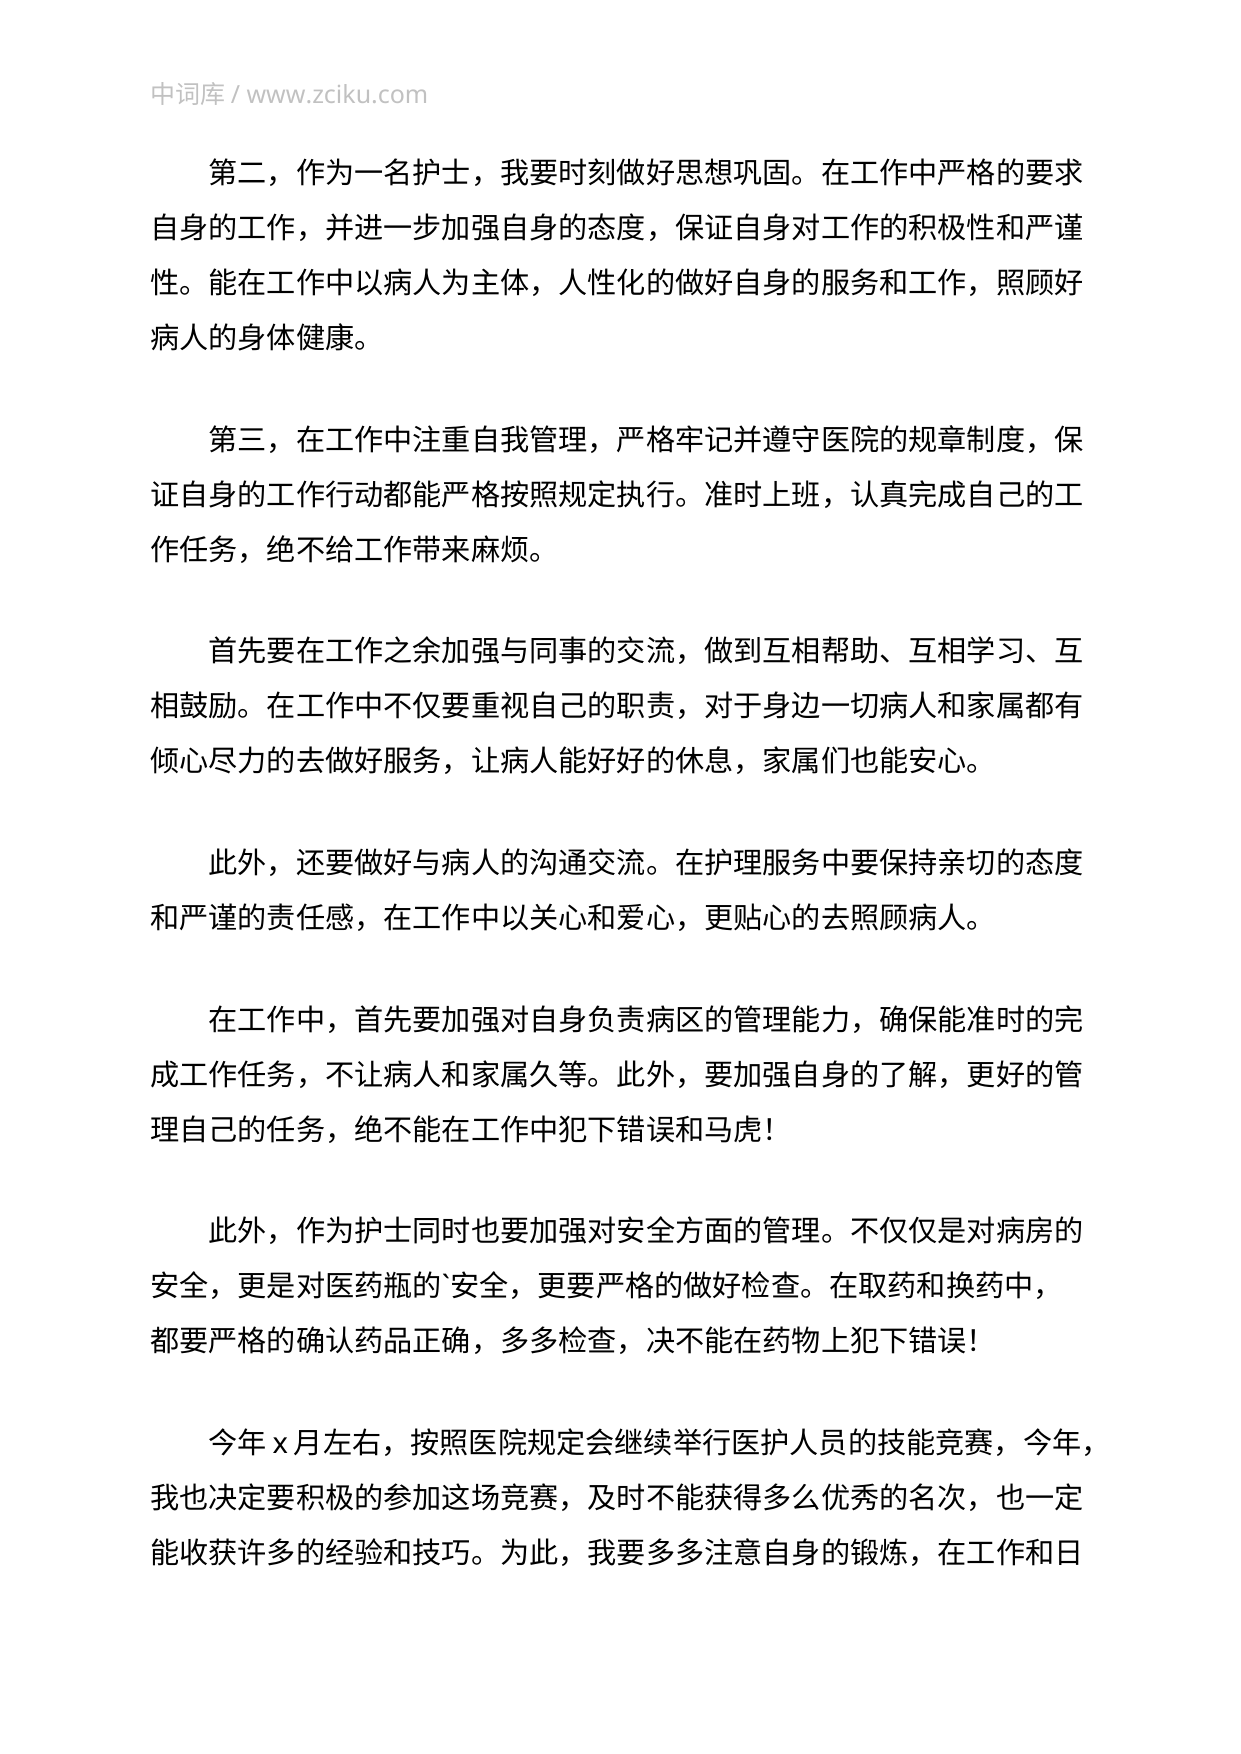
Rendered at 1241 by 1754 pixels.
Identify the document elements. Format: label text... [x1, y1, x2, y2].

text 第三，在工作中注重自我管理，严格牢记并遵守医院的规章制度，保证自身的工作行动都能严格按照规定执行。准时上班，认真完成自己的工作任务，绝不给工作带来麻烦。 [150, 416, 1090, 568]
text 首先要在工作之余加强与同事的交流，做到互相帮助、互相学习、互相鼓励。在工作中不仅要重视自己的职责，对于身边一切病人和家属都有倾心尽力的去做好服务，让病人能好好的休息，家属们也能安心。 [150, 628, 1090, 780]
text 此外，还要做好与病人的沟通交流。在护理服务中要保持亲切的态度和严谨的责任感，在工作中以关心和爱心，更贴心的去照顾病人。 [150, 839, 1090, 937]
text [150, 1419, 1090, 1572]
text 此外，作为护士同时也要加强对安全方面的管理。不仅仅是对病房的安全，更是对医药瓶的`安全，更要严格的做好检查。在取药和换药中，都要严格的确认药品正确，多多检查，决不能在药物上犯下错误！ [150, 1208, 1090, 1360]
text 在工作中，首先要加强对自身负责病区的管理能力，确保能准时的完成工作任务，不让病人和家属久等。此外，要加强自身的了解，更好的管理自己的任务，绝不能在工作中犯下错误和马虎！ [150, 996, 1090, 1148]
text 第二，作为一名护士，我要时刻做好思想巩固。在工作中严格的要求自身的工作，并进一步加强自身的态度，保证自身对工作的积极性和严谨性。能在工作中以病人为主体，人性化的做好自身的服务和工作，照顾好病人的身体健康。 [150, 150, 1090, 357]
